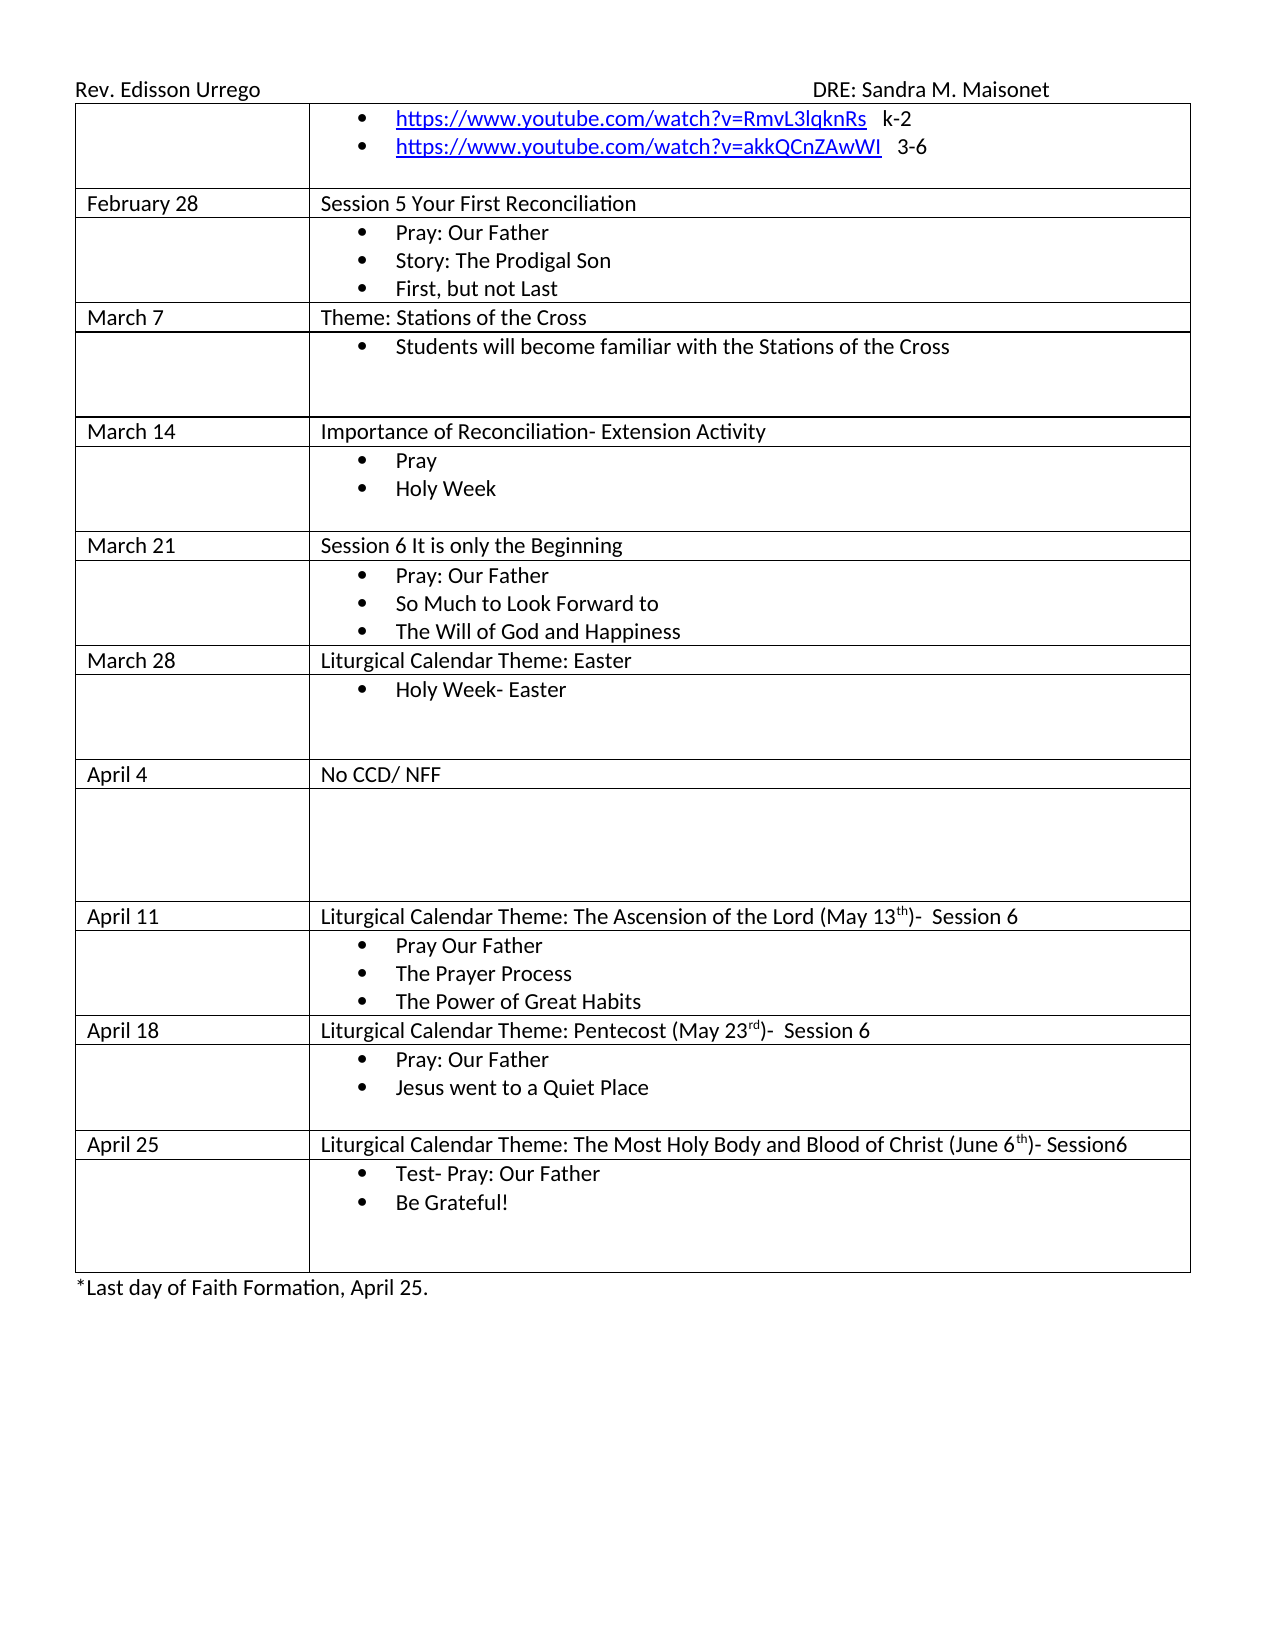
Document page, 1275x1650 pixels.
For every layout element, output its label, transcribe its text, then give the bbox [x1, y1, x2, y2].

table_cell April 4 [76, 760, 309, 788]
table_cell Liturgical Calendar Theme: Easter [310, 646, 1190, 674]
table_cell March 7 [76, 303, 309, 331]
table_cell Theme: Stations of the Cross [310, 303, 1190, 331]
table_cell Liturgical Calendar Theme: The Most Holy Body and Blood of Christ (June 6th)- Session6 [310, 1131, 1190, 1158]
table_cell [76, 333, 309, 416]
table_cell Pray Holy Week [310, 447, 1190, 531]
table_cell [76, 218, 309, 302]
table_cell [76, 931, 309, 1015]
table_cell [310, 789, 1190, 901]
table_cell Pray: Our Father So Much to Look Forward to The Will of God and Happiness [310, 561, 1190, 645]
table_cell Holy Week- Easter [310, 675, 1190, 759]
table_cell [310, 104, 1190, 188]
table_cell Session 5 Your First Reconciliation [310, 189, 1190, 217]
table_cell Pray Our Father The Prayer Process The Power of Great Habits [310, 931, 1190, 1015]
table_cell Pray: Our Father Jesus went to a Quiet Place [310, 1045, 1190, 1129]
table_cell Test- Pray: Our Father Be Grateful! [310, 1160, 1190, 1272]
table_cell April 25 [76, 1131, 309, 1158]
table_cell March 14 [76, 418, 309, 446]
table_cell Pray: Our Father Story: The Prodigal Son First, but not Last [310, 218, 1190, 302]
table_cell [76, 104, 309, 188]
table_cell [76, 561, 309, 645]
table_cell Session 6 It is only the Beginning [310, 532, 1190, 560]
text *Last day of Faith Formation, April 25. [75, 1273, 1200, 1301]
table_cell Liturgical Calendar Theme: The Ascension of the Lord (May 13th)- Session 6 [310, 902, 1190, 930]
table_cell March 21 [76, 532, 309, 560]
table_cell [76, 1160, 309, 1272]
table_cell Importance of Reconciliation- Extension Activity [310, 418, 1190, 446]
table_cell April 18 [76, 1016, 309, 1044]
table_cell [76, 675, 309, 759]
table_cell March 28 [76, 646, 309, 674]
table_cell [76, 789, 309, 901]
table_cell [76, 1045, 309, 1129]
table_cell [76, 447, 309, 531]
table_cell Students will become familiar with the Stations of the Cross [310, 333, 1190, 416]
table_cell No CCD/ NFF [310, 760, 1190, 788]
table_cell April 11 [76, 902, 309, 930]
table_cell February 28 [76, 189, 309, 217]
table_cell Liturgical Calendar Theme: Pentecost (May 23rd)- Session 6 [310, 1016, 1190, 1044]
